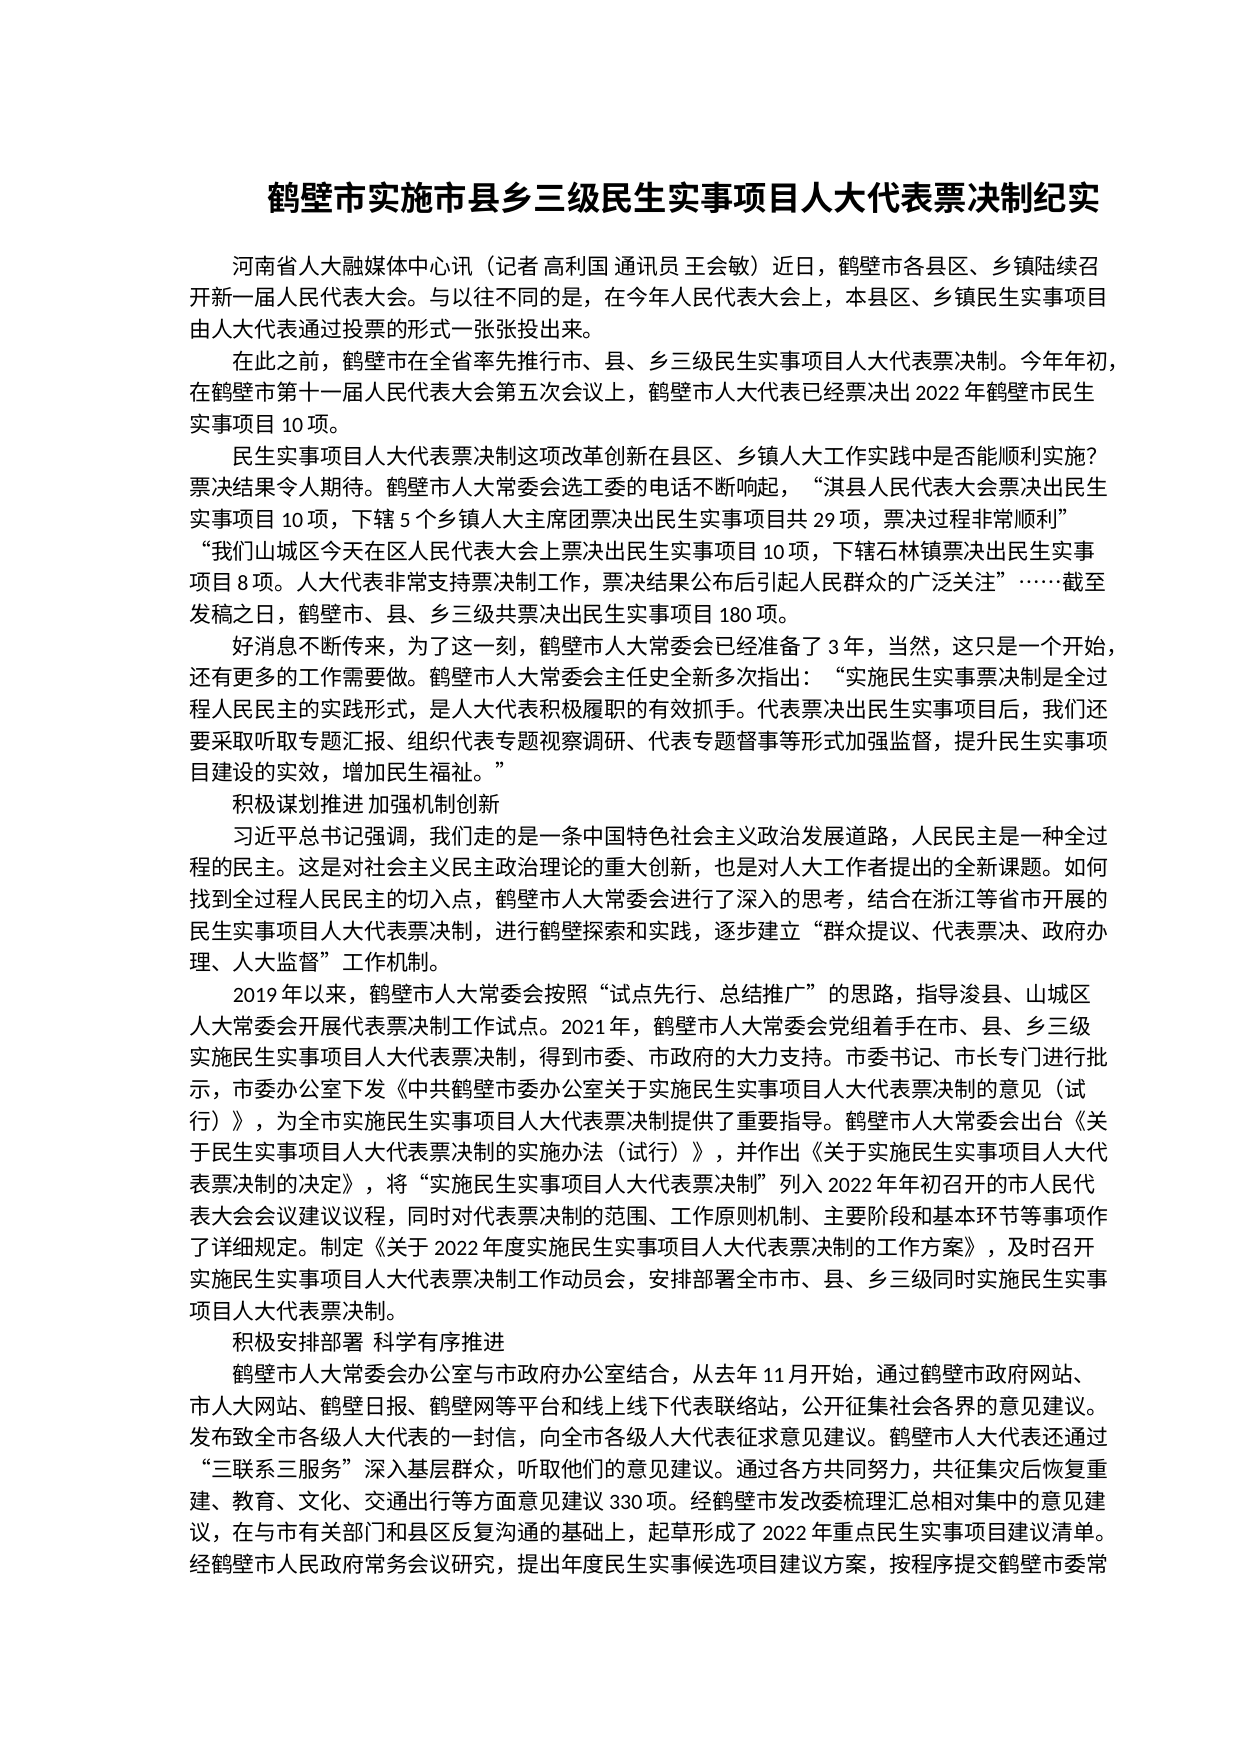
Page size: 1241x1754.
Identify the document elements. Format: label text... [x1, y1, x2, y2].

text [189, 1357, 1111, 1579]
text 民生实事项目人大代表票决制这项改革创新在县区、乡镇人大工作实践中是否能顺利实施？票决结果令人期待。鹤壁市人大常委会选工委的电话不断响起，“淇县人民代表大会票决出民生实事项目10项，下辖5个乡镇人大主席团票决出民生实事项目共29项，票决过程非常顺利”“我们山城区今天在区人民代表大会上票决出民生实事项目10项，下辖石林镇票决出民生实事项目8项。人大代表非常支持票决制工作，票决结果公布后引起人民群众的广泛关注”……截至发稿之日，鹤壁市、县、乡三级共票决出民生实事项目180项。 [189, 439, 1111, 629]
text 积极谋划推进 加强机制创新 [189, 787, 1111, 819]
text 好消息不断传来，为了这一刻，鹤壁市人大常委会已经准备了3年，当然，这只是一个开始，还有更多的工作需要做。鹤壁市人大常委会主任史全新多次指出：“实施民生实事票决制是全过程人民民主的实践形式，是人大代表积极履职的有效抓手。代表票决出民生实事项目后，我们还要采取听取专题汇报、组织代表专题视察调研、代表专题督事等形式加强监督，提升民生实事项目建设的实效，增加民生福祉。” [189, 629, 1111, 787]
text 在此之前，鹤壁市在全省率先推行市、县、乡三级民生实事项目人大代表票决制。今年年初，在鹤壁市第十一届人民代表大会第五次会议上，鹤壁市人大代表已经票决出2022年鹤壁市民生实事项目10项。 [189, 344, 1111, 439]
text 习近平总书记强调，我们走的是一条中国特色社会主义政治发展道路，人民民主是一种全过程的民主。这是对社会主义民主政治理论的重大创新，也是对人大工作者提出的全新课题。如何找到全过程人民民主的切入点，鹤壁市人大常委会进行了深入的思考，结合在浙江等省市开展的民生实事项目人大代表票决制，进行鹤壁探索和实践，逐步建立“群众提议、代表票决、政府办理、人大监督”工作机制。 [189, 819, 1111, 977]
subtitle 鹤壁市实施市县乡三级民生实事项目人大代表票决制纪实 [189, 171, 1111, 219]
text 2019年以来，鹤壁市人大常委会按照“试点先行、总结推广”的思路，指导浚县、山城区人大常委会开展代表票决制工作试点。2021年，鹤壁市人大常委会党组着手在市、县、乡三级实施民生实事项目人大代表票决制，得到市委、市政府的大力支持。市委书记、市长专门进行批示，市委办公室下发《中共鹤壁市委办公室关于实施民生实事项目人大代表票决制的意见（试行）》，为全市实施民生实事项目人大代表票决制提供了重要指导。鹤壁市人大常委会出台《关于民生实事项目人大代表票决制的实施办法（试行）》，并作出《关于实施民生实事项目人大代表票决制的决定》，将“实施民生实事项目人大代表票决制”列入2022年年初召开的市人民代表大会会议建议议程，同时对代表票决制的范围、工作原则机制、主要阶段和基本环节等事项作了详细规定。制定《关于2022年度实施民生实事项目人大代表票决制的工作方案》，及时召开实施民生实事项目人大代表票决制工作动员会，安排部署全市市、县、乡三级同时实施民生实事项目人大代表票决制。 [189, 977, 1111, 1325]
text 积极安排部署 科学有序推进 [189, 1325, 1111, 1357]
text 河南省人大融媒体中心讯（记者 高利国 通讯员 王会敏）近日，鹤壁市各县区、乡镇陆续召开新一届人民代表大会。与以往不同的是，在今年人民代表大会上，本县区、乡镇民生实事项目由人大代表通过投票的形式一张张投出来。 [189, 249, 1111, 344]
